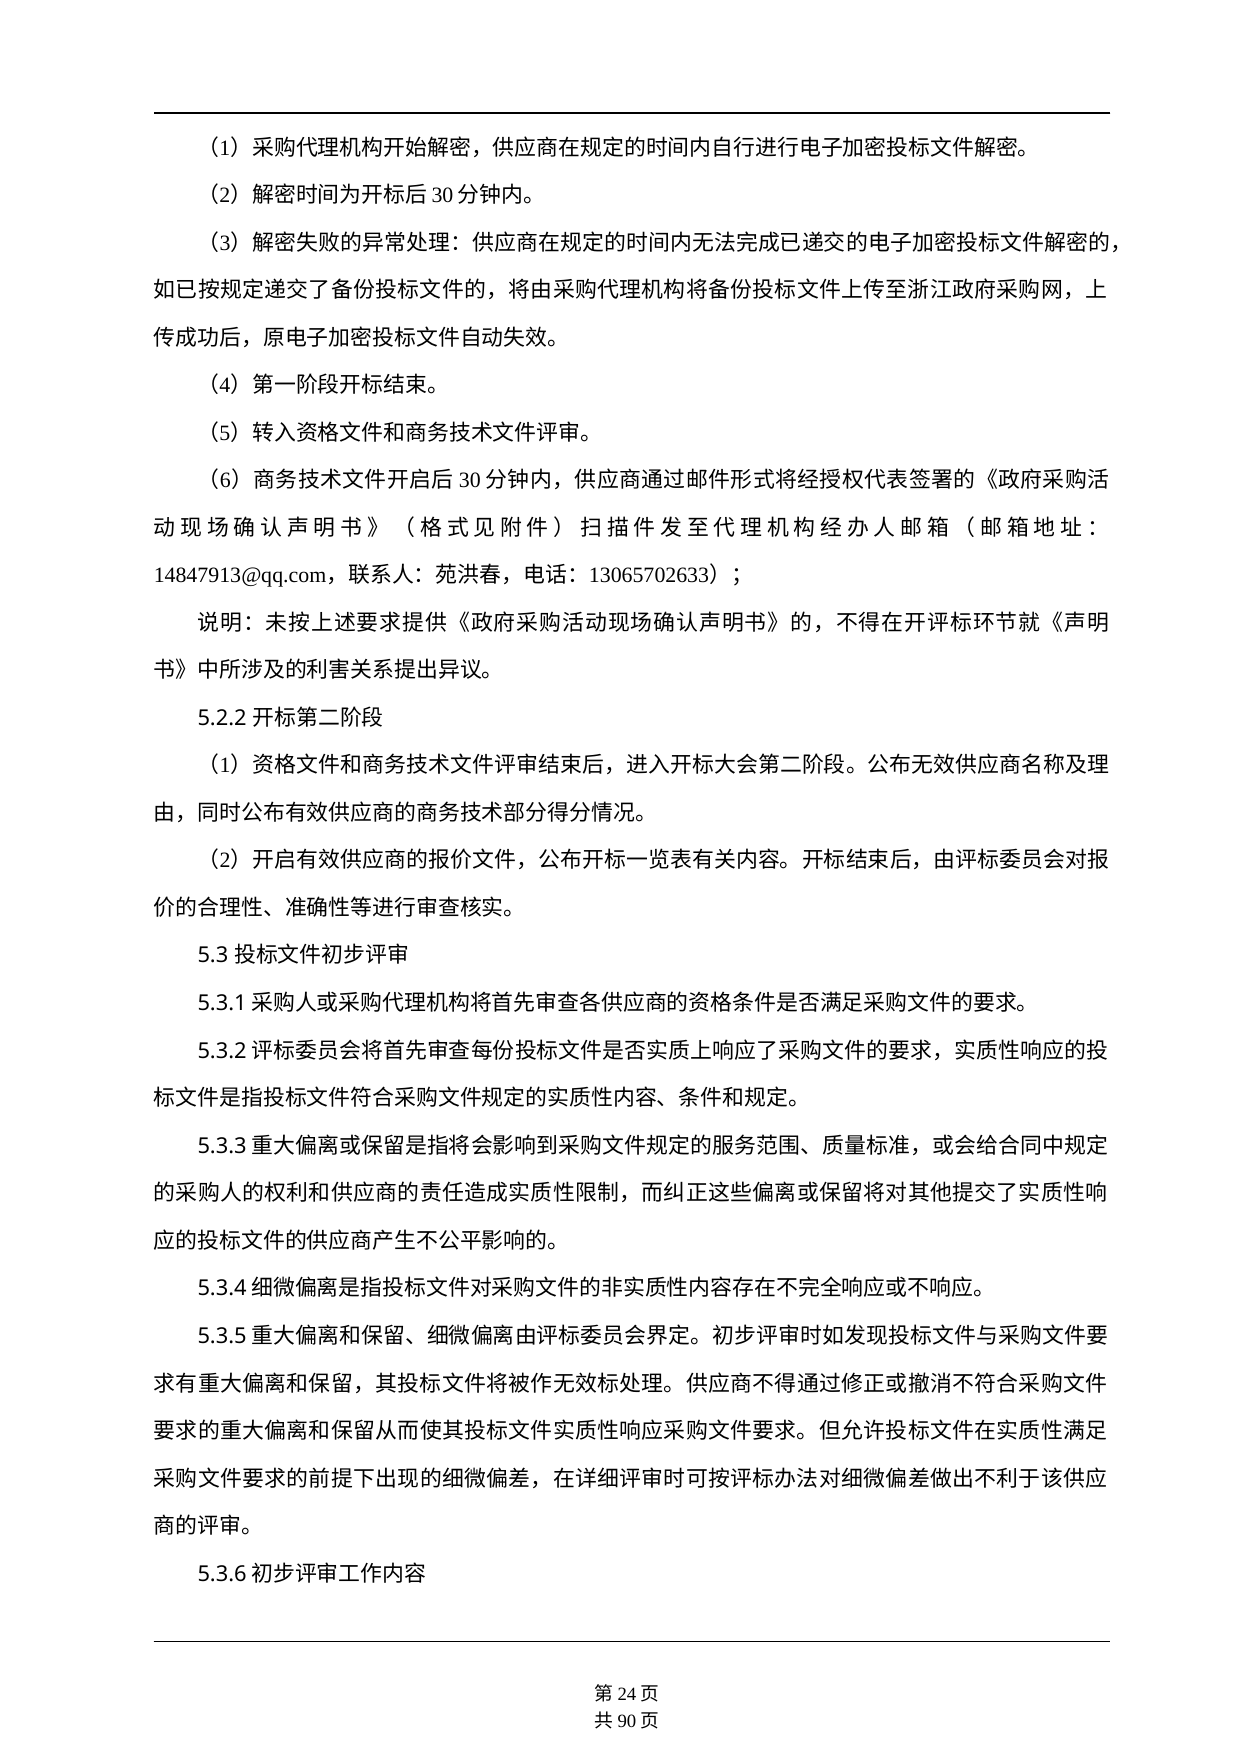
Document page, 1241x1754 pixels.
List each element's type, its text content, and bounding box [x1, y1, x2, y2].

text 5.3.1采购人或采购代理机构将首先审查各供应商的资格条件是否满足采购文件的要求。 [153, 985, 1110, 1017]
text 5.2.2 开标第二阶段 [153, 700, 1110, 732]
text （2）解密时间为开标后30分钟内。 [197, 177, 1110, 209]
text （1）采购代理机构开始解密，供应商在规定的时间内自行进行电子加密投标文件解密。 [197, 130, 1110, 162]
text （3）解密失败的异常处理：供应商在规定的时间内无法完成已递交的电子加密投标文件解密的，如已按规定递交了备份投标文件的，将由采购代理机构将备份投标文件上传至浙江政府采购网，上传成功后，原电子加密投标文件自动失效。 [153, 225, 1110, 352]
text （1）资格文件和商务技术文件评审结束后，进入开标大会第二阶段。公布无效供应商名称及理由，同时公布有效供应商的商务技术部分得分情况。 [153, 747, 1110, 827]
text 5.3.2评标委员会将首先审查每份投标文件是否实质上响应了采购文件的要求，实质性响应的投标文件是指投标文件符合采购文件规定的实质性内容、条件和规定。 [153, 1033, 1110, 1112]
subtitle 5.3 投标文件初步评审 [153, 937, 1110, 969]
text （4）第一阶段开标结束。 [153, 367, 1110, 399]
text （6）商务技术文件开启后30分钟内，供应商通过邮件形式将经授权代表签署的《政府采购活动现场确认声明书》（格式见附件）扫描件发至代理机构经办人邮箱（邮箱地址：14847913@qq.com，联系人：苑洪春，电话：13065702633）； [153, 462, 1110, 589]
text （5）转入资格文件和商务技术文件评审。 [153, 415, 1110, 447]
text 说明：未按上述要求提供《政府采购活动现场确认声明书》的，不得在开评标环节就《声明书》中所涉及的利害关系提出异议。 [153, 605, 1110, 684]
text 5.3.3重大偏离或保留是指将会影响到采购文件规定的服务范围、质量标准，或会给合同中规定的采购人的权利和供应商的责任造成实质性限制，而纠正这些偏离或保留将对其他提交了实质性响应的投标文件的供应商产生不公平影响的。 [153, 1128, 1110, 1254]
text 5.3.5重大偏离和保留、细微偏离由评标委员会界定。初步评审时如发现投标文件与采购文件要求有重大偏离和保留，其投标文件将被作无效标处理。供应商不得通过修正或撤消不符合采购文件要求的重大偏离和保留从而使其投标文件实质性响应采购文件要求。但允许投标文件在实质性满足采购文件要求的前提下出现的细微偏差，在详细评审时可按评标办法对细微偏差做出不利于该供应商的评审。 [153, 1318, 1110, 1540]
text （2）开启有效供应商的报价文件，公布开标一览表有关内容。开标结束后，由评标委员会对报价的合理性、准确性等进行审查核实。 [153, 842, 1110, 922]
text 5.3.4细微偏离是指投标文件对采购文件的非实质性内容存在不完全响应或不响应。 [153, 1270, 1110, 1302]
text 5.3.6初步评审工作内容 [153, 1556, 1110, 1587]
